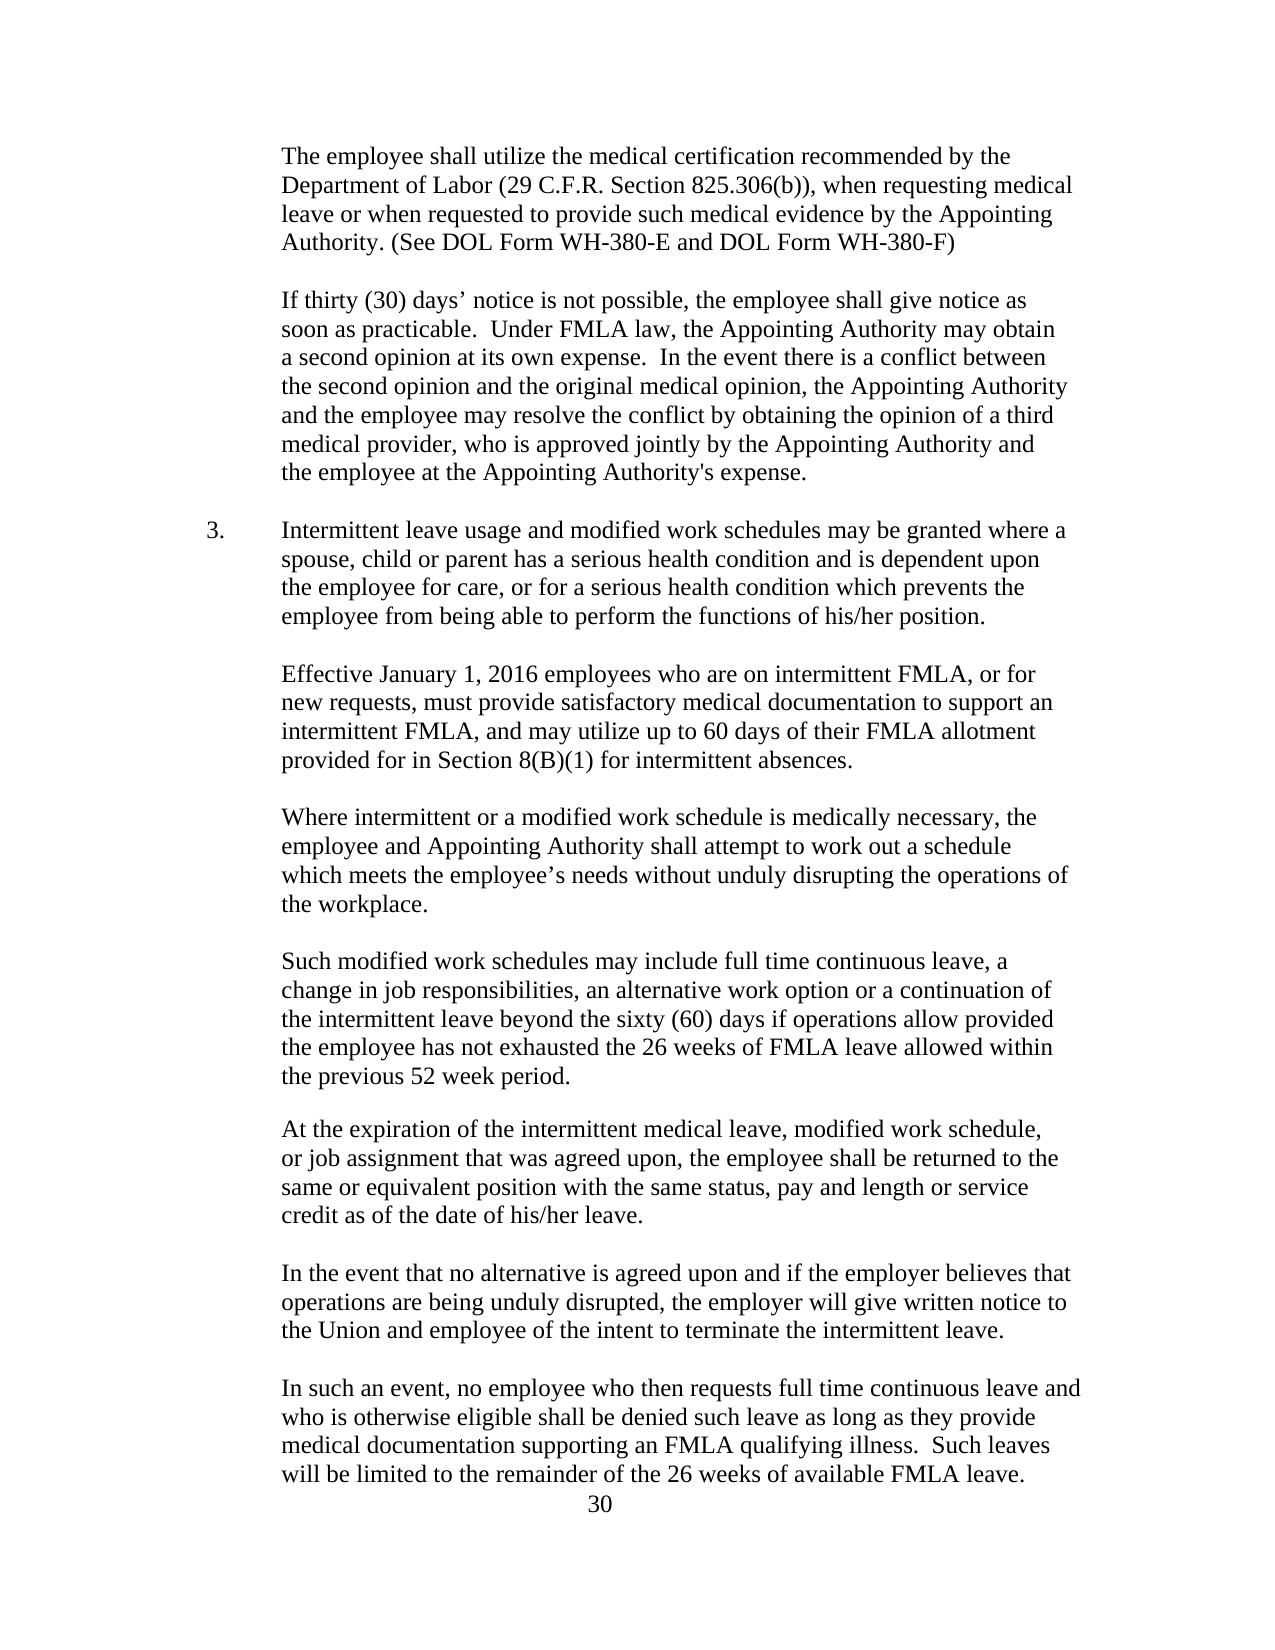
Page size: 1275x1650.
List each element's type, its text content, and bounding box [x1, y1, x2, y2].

text Where intermittent or a modified work schedule is medically necessary, the employee and Appointing Authority shall attempt to work out a schedule which meets the employee’s needs without unduly disrupting the operations of the workplace. [206, 802, 1069, 917]
text In such an event, no employee who then requests full time continuous leave and who is otherwise eligible shall be denied such leave as long as they provide medical documentation supporting an FMLA qualifying illness. Such leaves will be limited to the remainder of the 26 weeks of available FMLA leave. [206, 1373, 1087, 1488]
text Such modified work schedules may include full time continuous leave, a change in job responsibilities, an alternative work option or a continuation of the intermittent leave beyond the sixty (60) days if operations allow provided the employee has not exhausted the 26 weeks of FMLA leave allowed within the previous 52 week period. [206, 946, 1069, 1090]
text Effective January 1, 2016 employees who are on intermittent FMLA, or for new requests, must provide satisfactory medical documentation to support an intermittent FMLA, and may utilize up to 60 days of their FMLA allotment provided for in Section 8(B)(1) for intermittent absences. [206, 659, 1069, 774]
text The employee shall utilize the medical certification recommended by the Department of Labor (29 C.F.R. Section 825.306(b)), when requesting medical leave or when requested to provide such medical evidence by the Appointing Authority. (See DOL Form WH-380-E and DOL Form WH-380-F) [281, 141, 1078, 256]
text At the expiration of the intermittent medical leave, modified work schedule, or job assignment that was agreed upon, the employee shall be returned to the same or equivalent position with the same status, pay and length or service credit as of the date of his/her leave. [206, 1114, 1069, 1229]
text If thirty (30) days’ notice is not possible, the employee shall give notice as soon as practicable. Under FMLA law, the Appointing Authority may obtain a second opinion at its own expense. In the event there is a conflict between the second opinion and the original medical opinion, the Appointing Authority and the employee may resolve the conflict by obtaining the opinion of a third medical provider, who is approved jointly by the Appointing Authority and the employee at the Appointing Authority's expense. [281, 285, 1069, 486]
text In the event that no alternative is agreed upon and if the employer believes that operations are being unduly disrupted, the employer will give written notice to the Union and employee of the intent to terminate the intermittent leave. [206, 1258, 1078, 1344]
text 3. Intermittent leave usage and modified work schedules may be granted where a spouse, child or parent has a serious health condition and is dependent upon the employee for care, or for a serious health condition which prevents the employee from being able to perform the functions of his/her position. [206, 515, 1069, 630]
